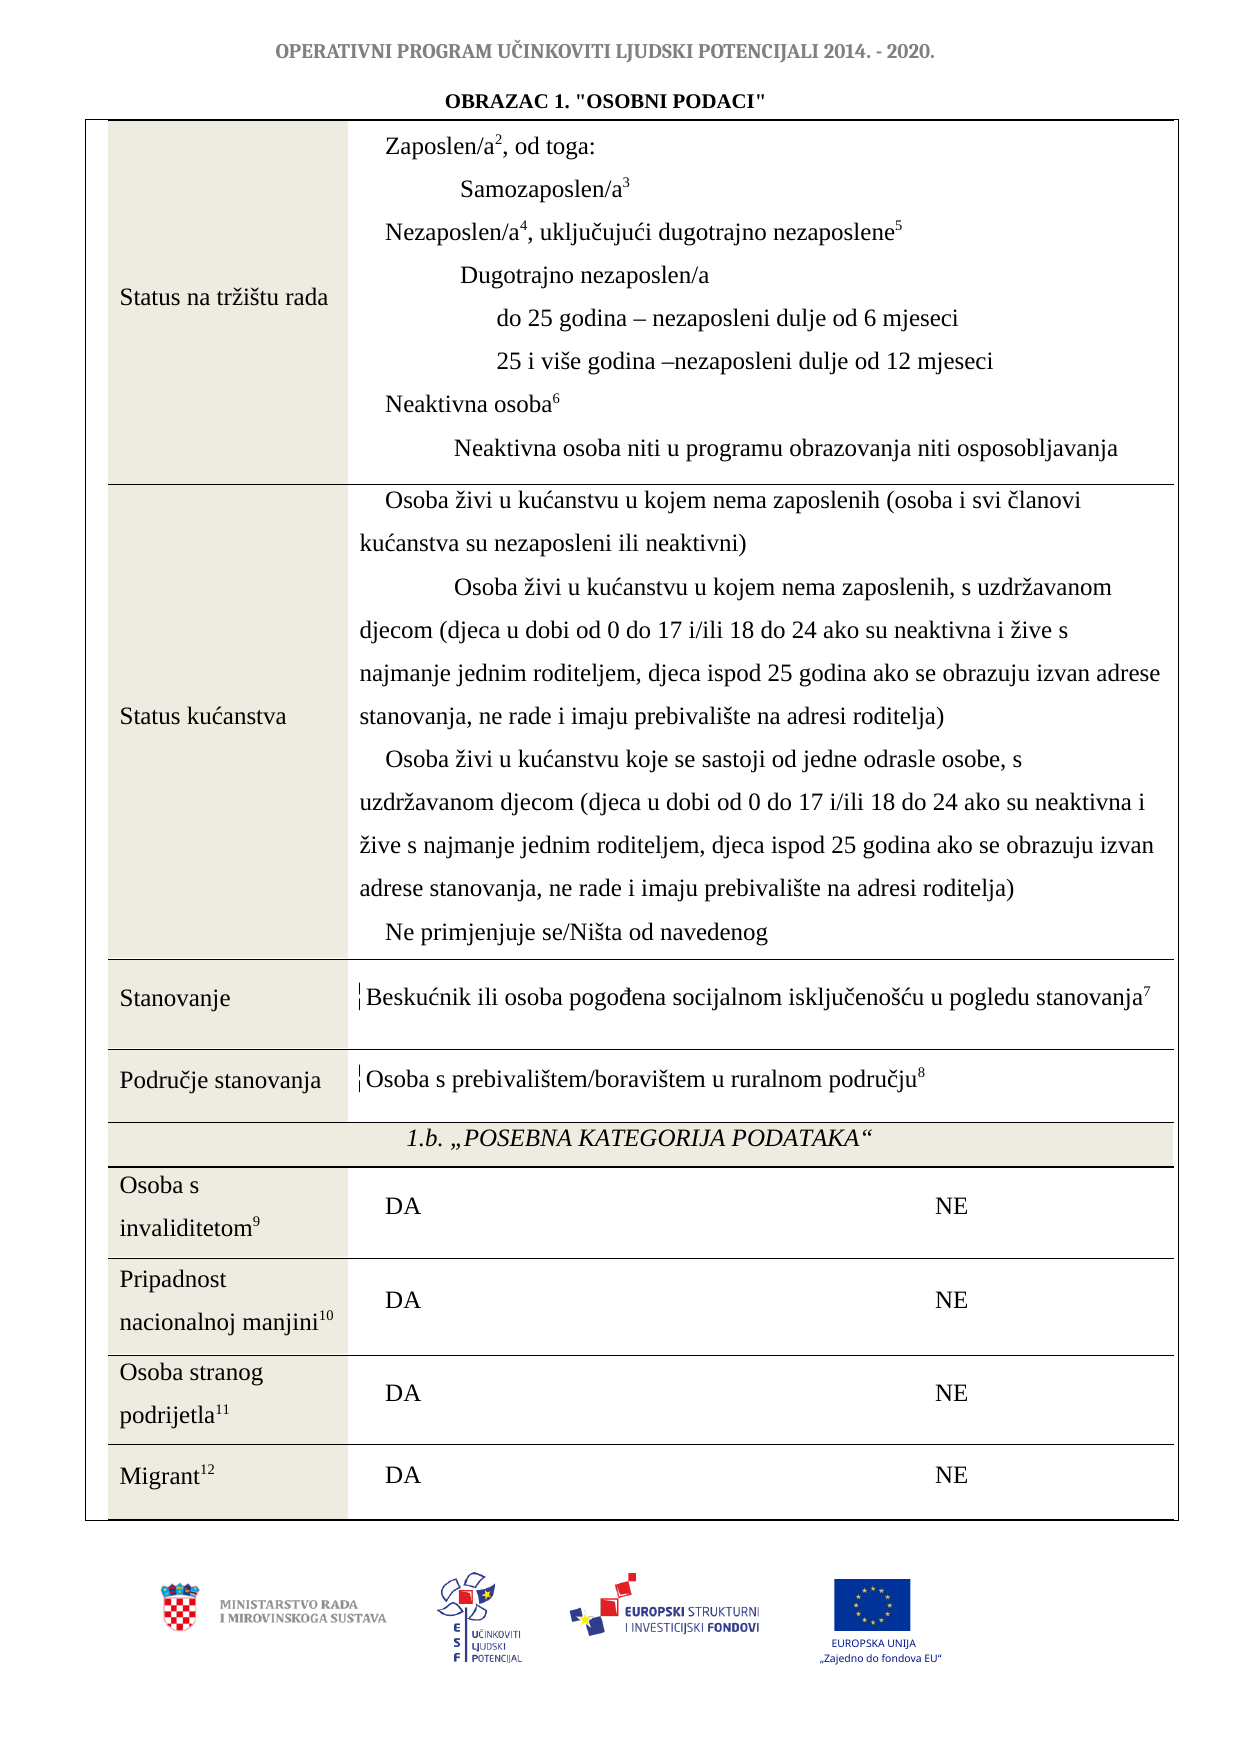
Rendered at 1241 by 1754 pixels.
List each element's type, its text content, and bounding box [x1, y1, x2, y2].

picture [436, 1572, 523, 1663]
picture [147, 1572, 398, 1642]
picture [569, 1573, 759, 1636]
picture [834, 1579, 911, 1631]
